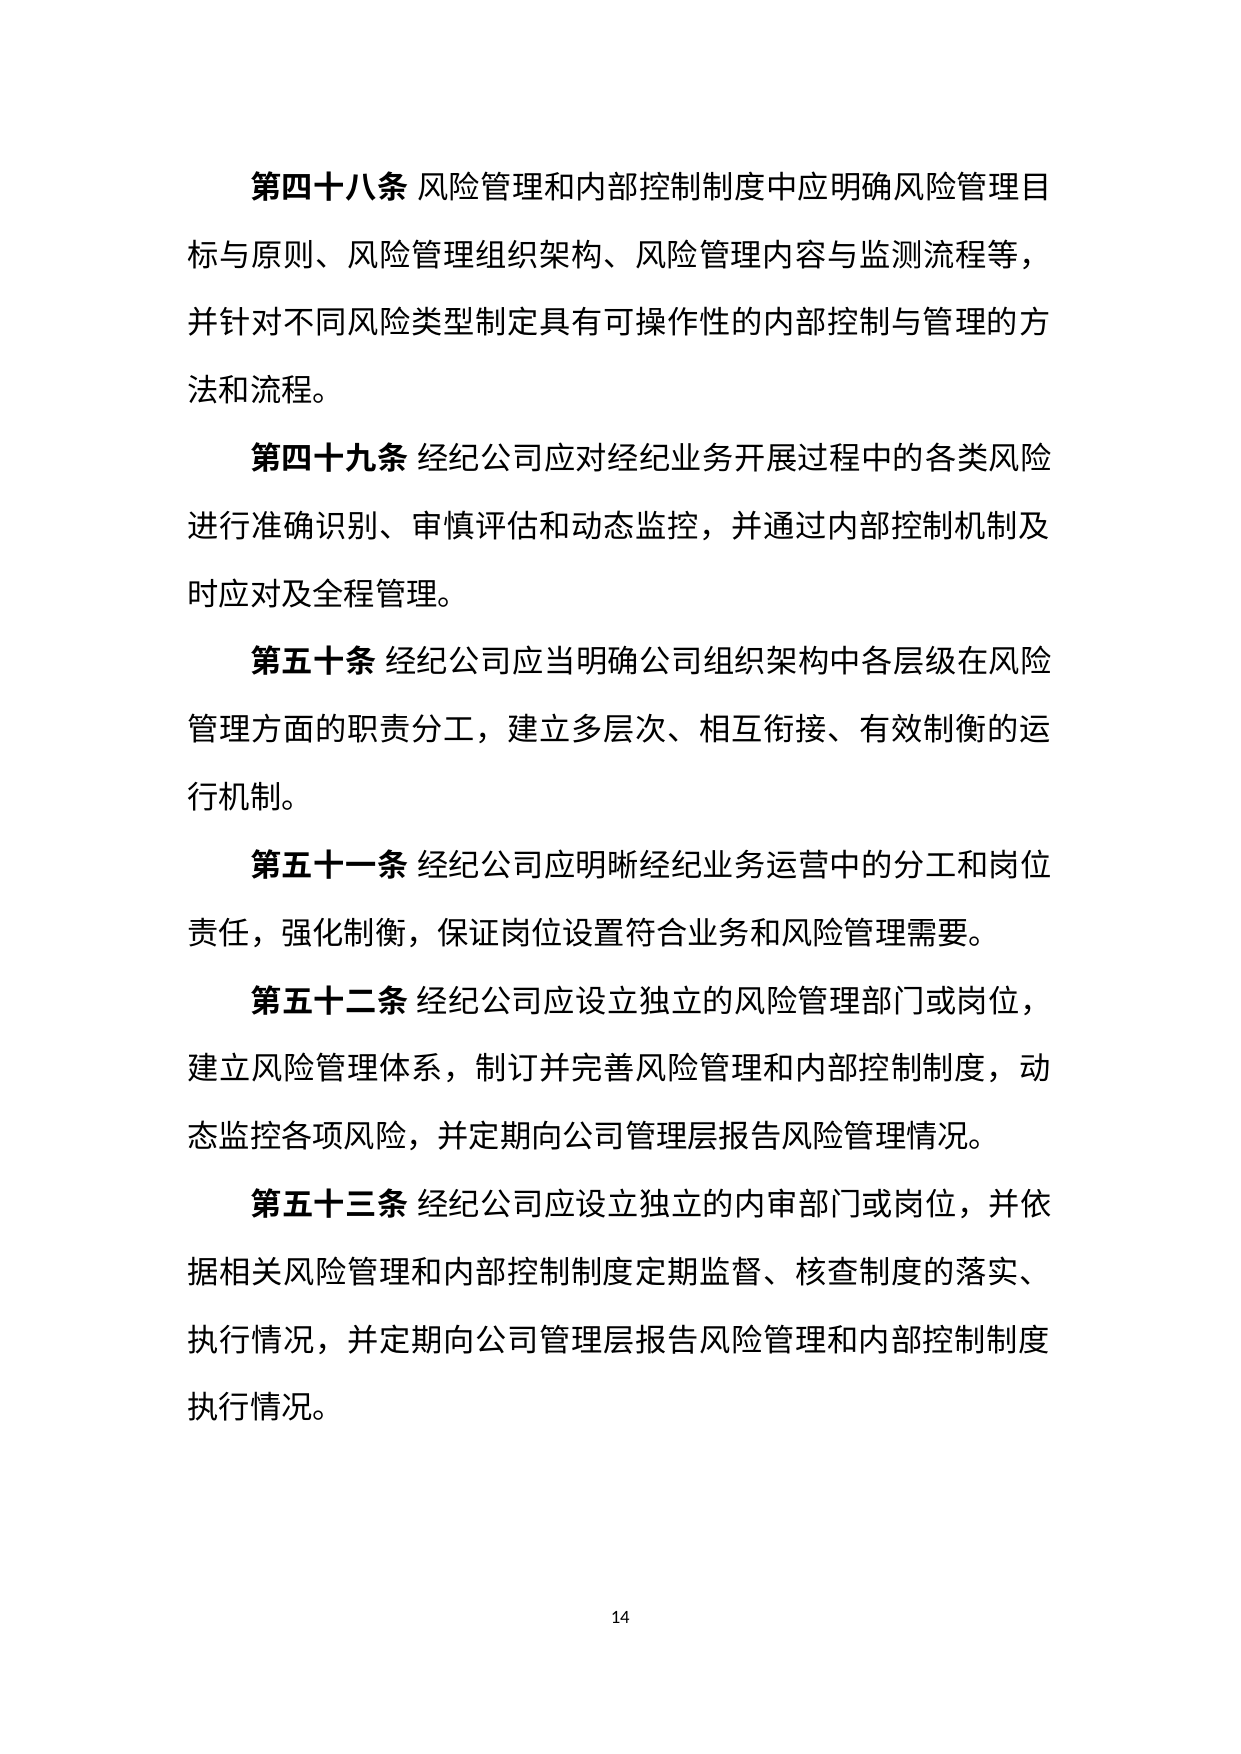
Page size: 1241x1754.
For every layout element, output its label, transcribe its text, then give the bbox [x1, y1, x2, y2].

text 第四十九条 经纪公司应对经纪业务开展过程中的各类风险进行准确识别、审慎评估和动态监控，并通过内部控制机制及时应对及全程管理。 [187, 433, 1053, 614]
text 第五十条 经纪公司应当明确公司组织架构中各层级在风险管理方面的职责分工，建立多层次、相互衔接、有效制衡的运行机制。 [187, 637, 1053, 817]
text 第五十二条 经纪公司应设立独立的风险管理部门或岗位，建立风险管理体系，制订并完善风险管理和内部控制制度，动态监控各项风险，并定期向公司管理层报告风险管理情况。 [187, 976, 1053, 1157]
text 第五十一条 经纪公司应明晰经纪业务运营中的分工和岗位责任，强化制衡，保证岗位设置符合业务和风险管理需要。 [187, 840, 1053, 953]
text 第四十八条 风险管理和内部控制制度中应明确风险管理目标与原则、风险管理组织架构、风险管理内容与监测流程等，并针对不同风险类型制定具有可操作性的内部控制与管理的方法和流程。 [187, 162, 1053, 411]
text 第五十三条 经纪公司应设立独立的内审部门或岗位，并依据相关风险管理和内部控制制度定期监督、核查制度的落实、执行情况，并定期向公司管理层报告风险管理和内部控制制度执行情况。 [187, 1179, 1053, 1428]
